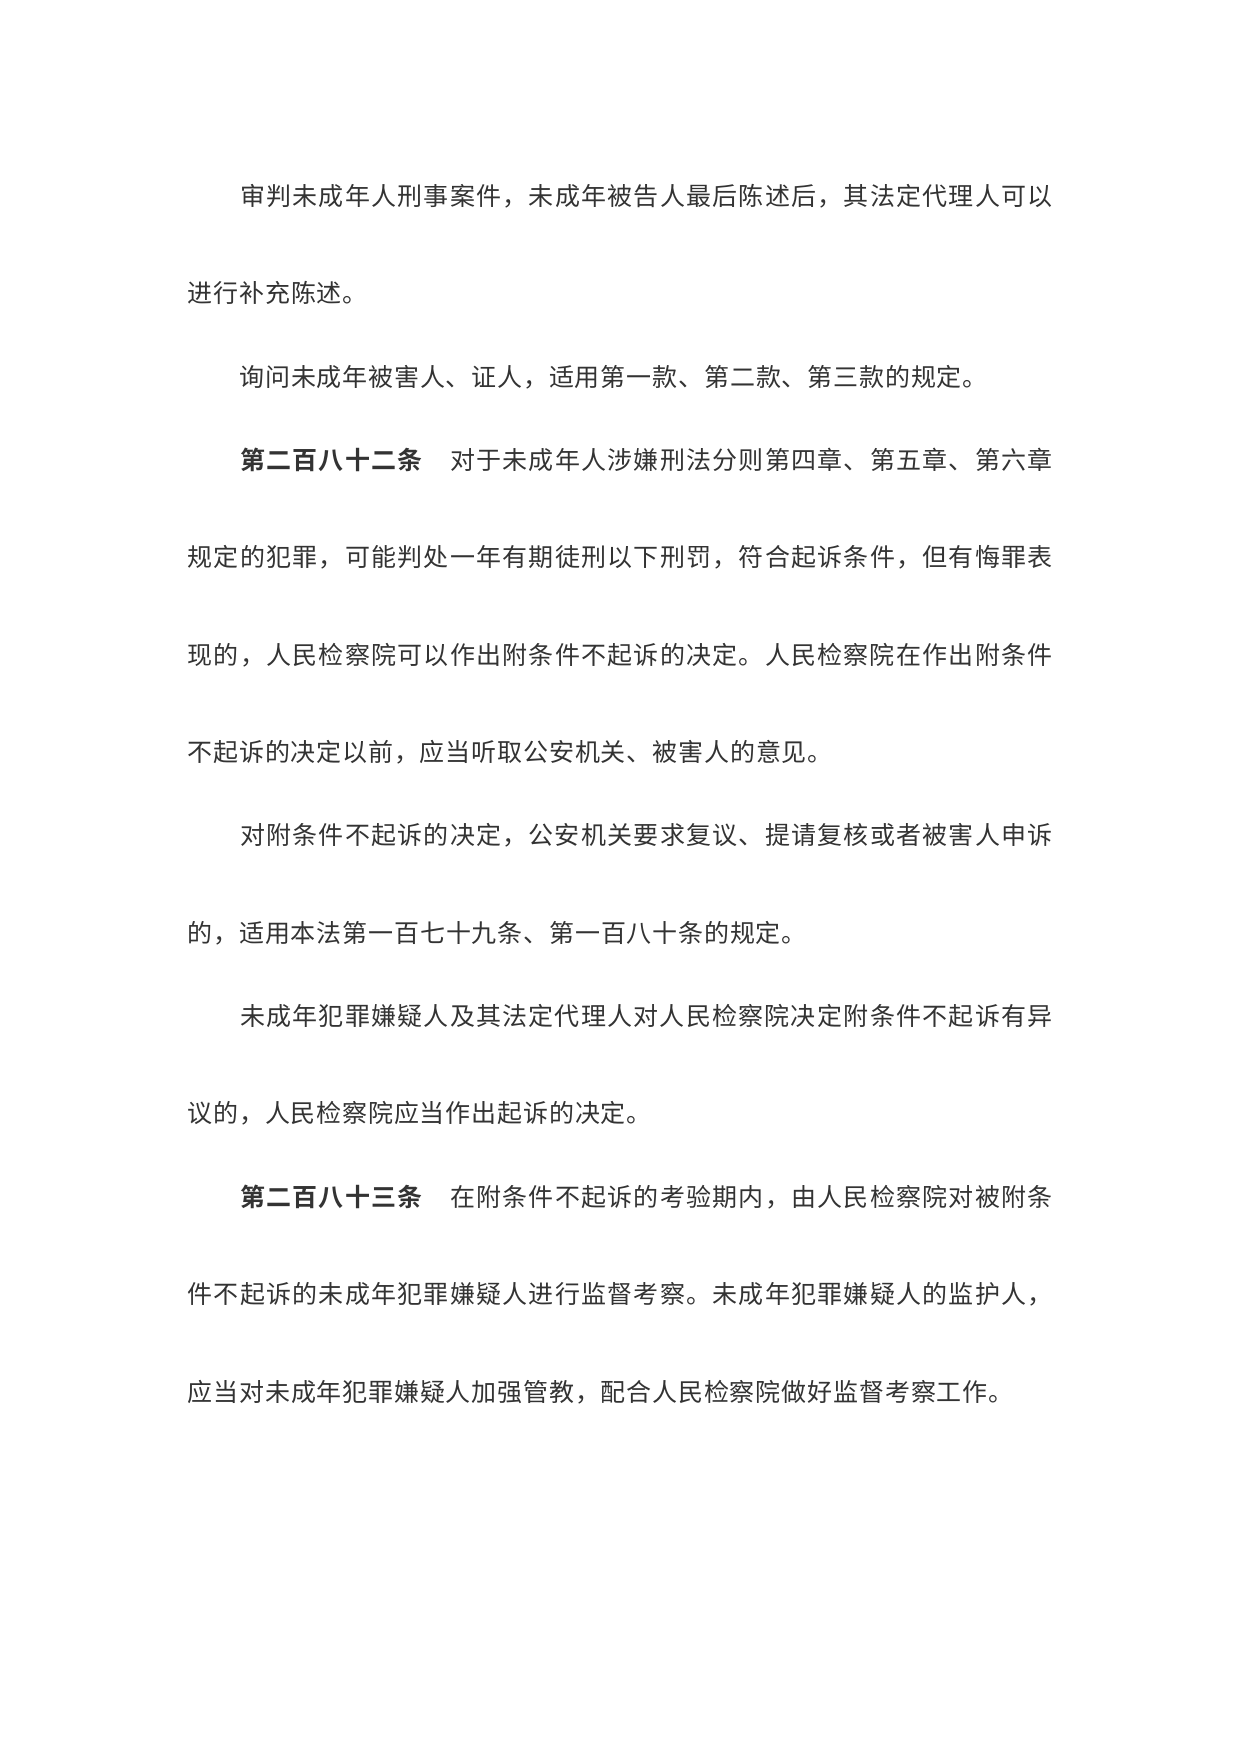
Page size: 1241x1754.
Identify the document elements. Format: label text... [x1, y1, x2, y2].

text 第二百八十三条 在附条件不起诉的考验期内，由人民检察院对被附条件不起诉的未成年犯罪嫌疑人进行监督考察。未成年犯罪嫌疑人的监护人，应当对未成年犯罪嫌疑人加强管教，配合人民检察院做好监督考察工作。 [187, 1163, 1053, 1423]
text 询问未成年被害人、证人，适用第一款、第二款、第三款的规定。 [187, 343, 1053, 408]
text 对附条件不起诉的决定，公安机关要求复议、提请复核或者被害人申诉的，适用本法第一百七十九条、第一百八十条的规定。 [187, 801, 1053, 964]
text 第二百八十二条 对于未成年人涉嫌刑法分则第四章、第五章、第六章规定的犯罪，可能判处一年有期徒刑以下刑罚，符合起诉条件，但有悔罪表现的，人民检察院可以作出附条件不起诉的决定。人民检察院在作出附条件不起诉的决定以前，应当听取公安机关、被害人的意见。 [187, 426, 1053, 783]
text 审判未成年人刑事案件，未成年被告人最后陈述后，其法定代理人可以进行补充陈述。 [187, 162, 1053, 324]
text 未成年犯罪嫌疑人及其法定代理人对人民检察院决定附条件不起诉有异议的，人民检察院应当作出起诉的决定。 [187, 982, 1053, 1144]
